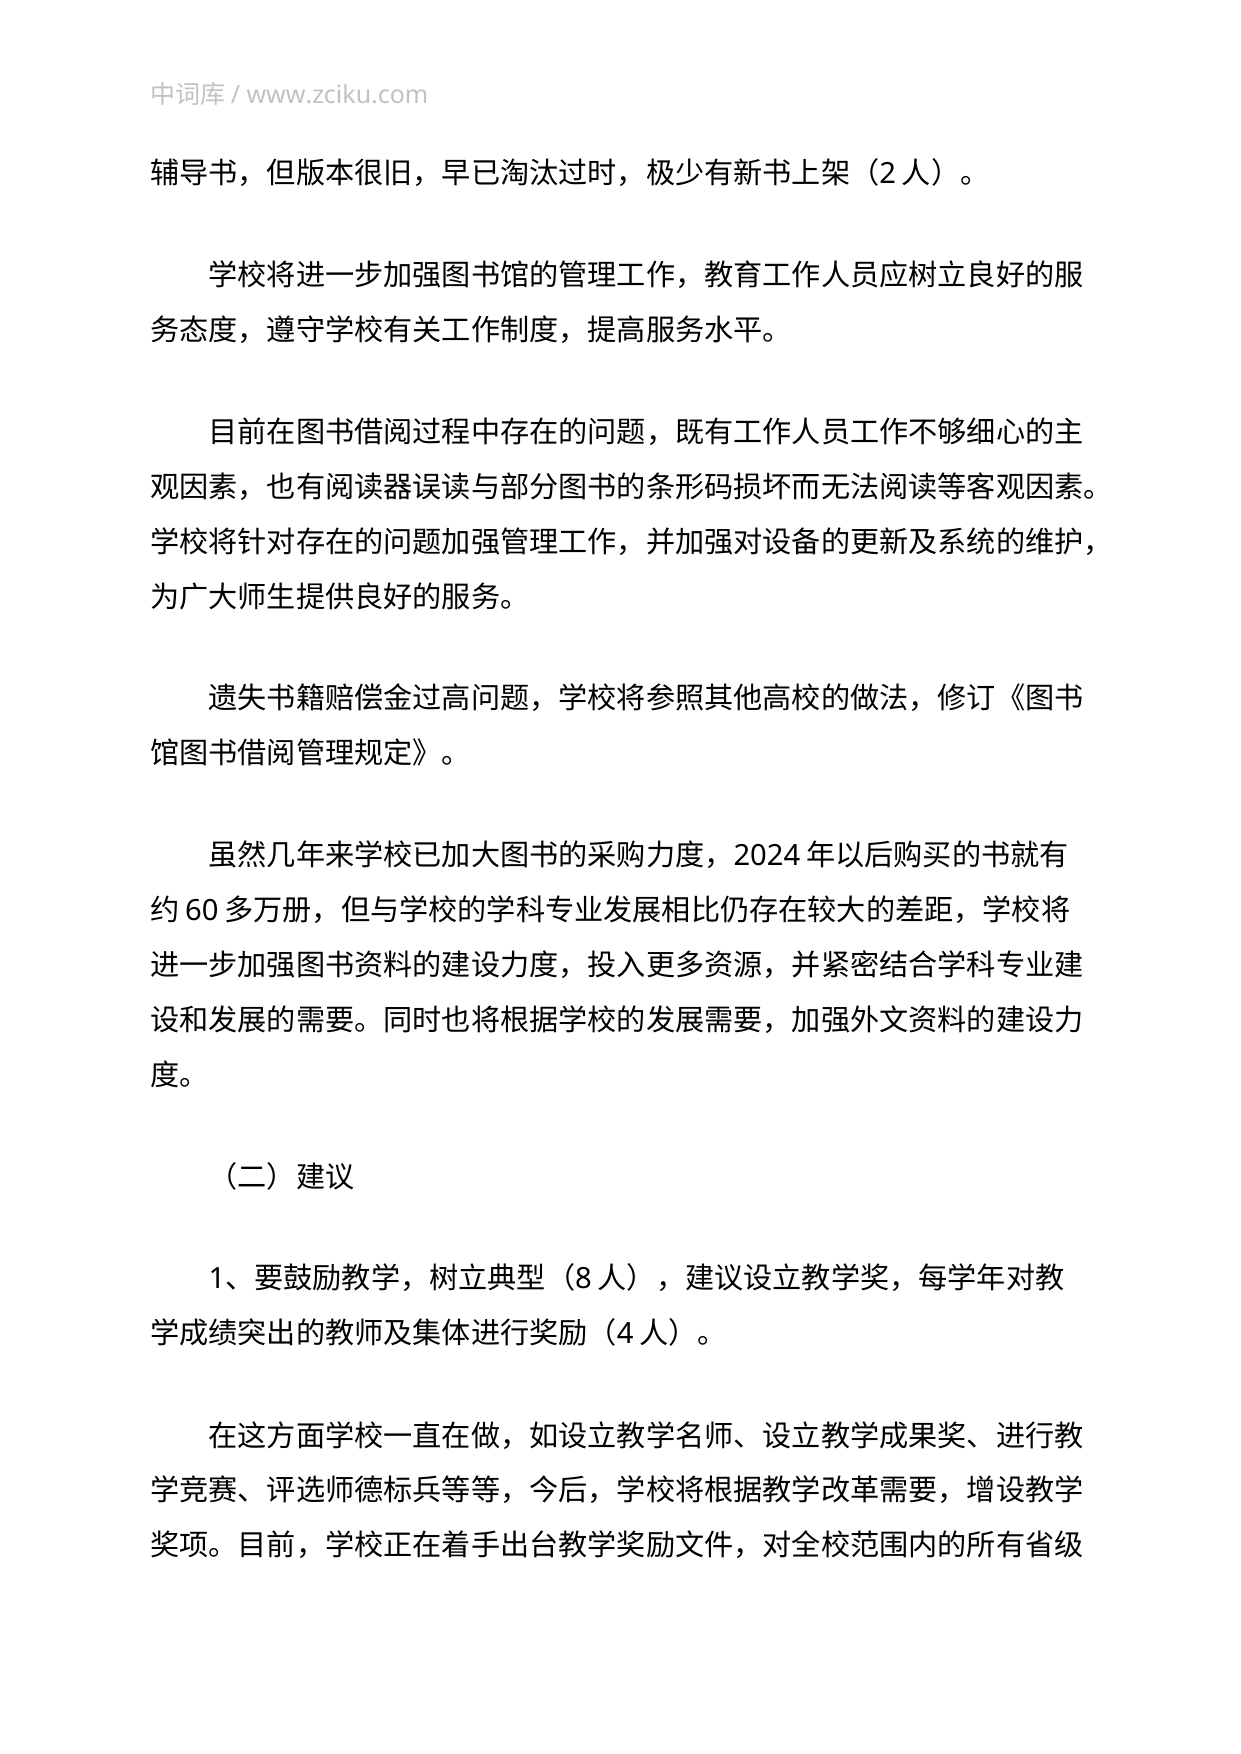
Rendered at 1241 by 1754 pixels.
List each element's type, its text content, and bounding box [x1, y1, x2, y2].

text 虽然几年来学校已加大图书的采购力度，2024年以后购买的书就有约60多万册，但与学校的学科专业发展相比仍存在较大的差距，学校将进一步加强图书资料的建设力度，投入更多资源，并紧密结合学科专业建设和发展的需要。同时也将根据学校的发展需要，加强外文资料的建设力度。 [150, 832, 1090, 1094]
text （二）建议 [150, 1153, 1090, 1196]
text 目前在图书借阅过程中存在的问题，既有工作人员工作不够细心的主观因素，也有阅读器误读与部分图书的条形码损坏而无法阅读等客观因素。学校将针对存在的问题加强管理工作，并加强对设备的更新及系统的维护，为广大师生提供良好的服务。 [150, 409, 1090, 616]
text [150, 150, 1090, 192]
text 遗失书籍赔偿金过高问题，学校将参照其他高校的做法，修订《图书馆图书借阅管理规定》。 [150, 675, 1090, 772]
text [150, 1412, 1090, 1564]
text 学校将进一步加强图书馆的管理工作，教育工作人员应树立良好的服务态度，遵守学校有关工作制度，提高服务水平。 [150, 252, 1090, 349]
text 1、要鼓励教学，树立典型（8人），建议设立教学奖，每学年对教学成绩突出的教师及集体进行奖励（4人）。 [150, 1255, 1090, 1352]
